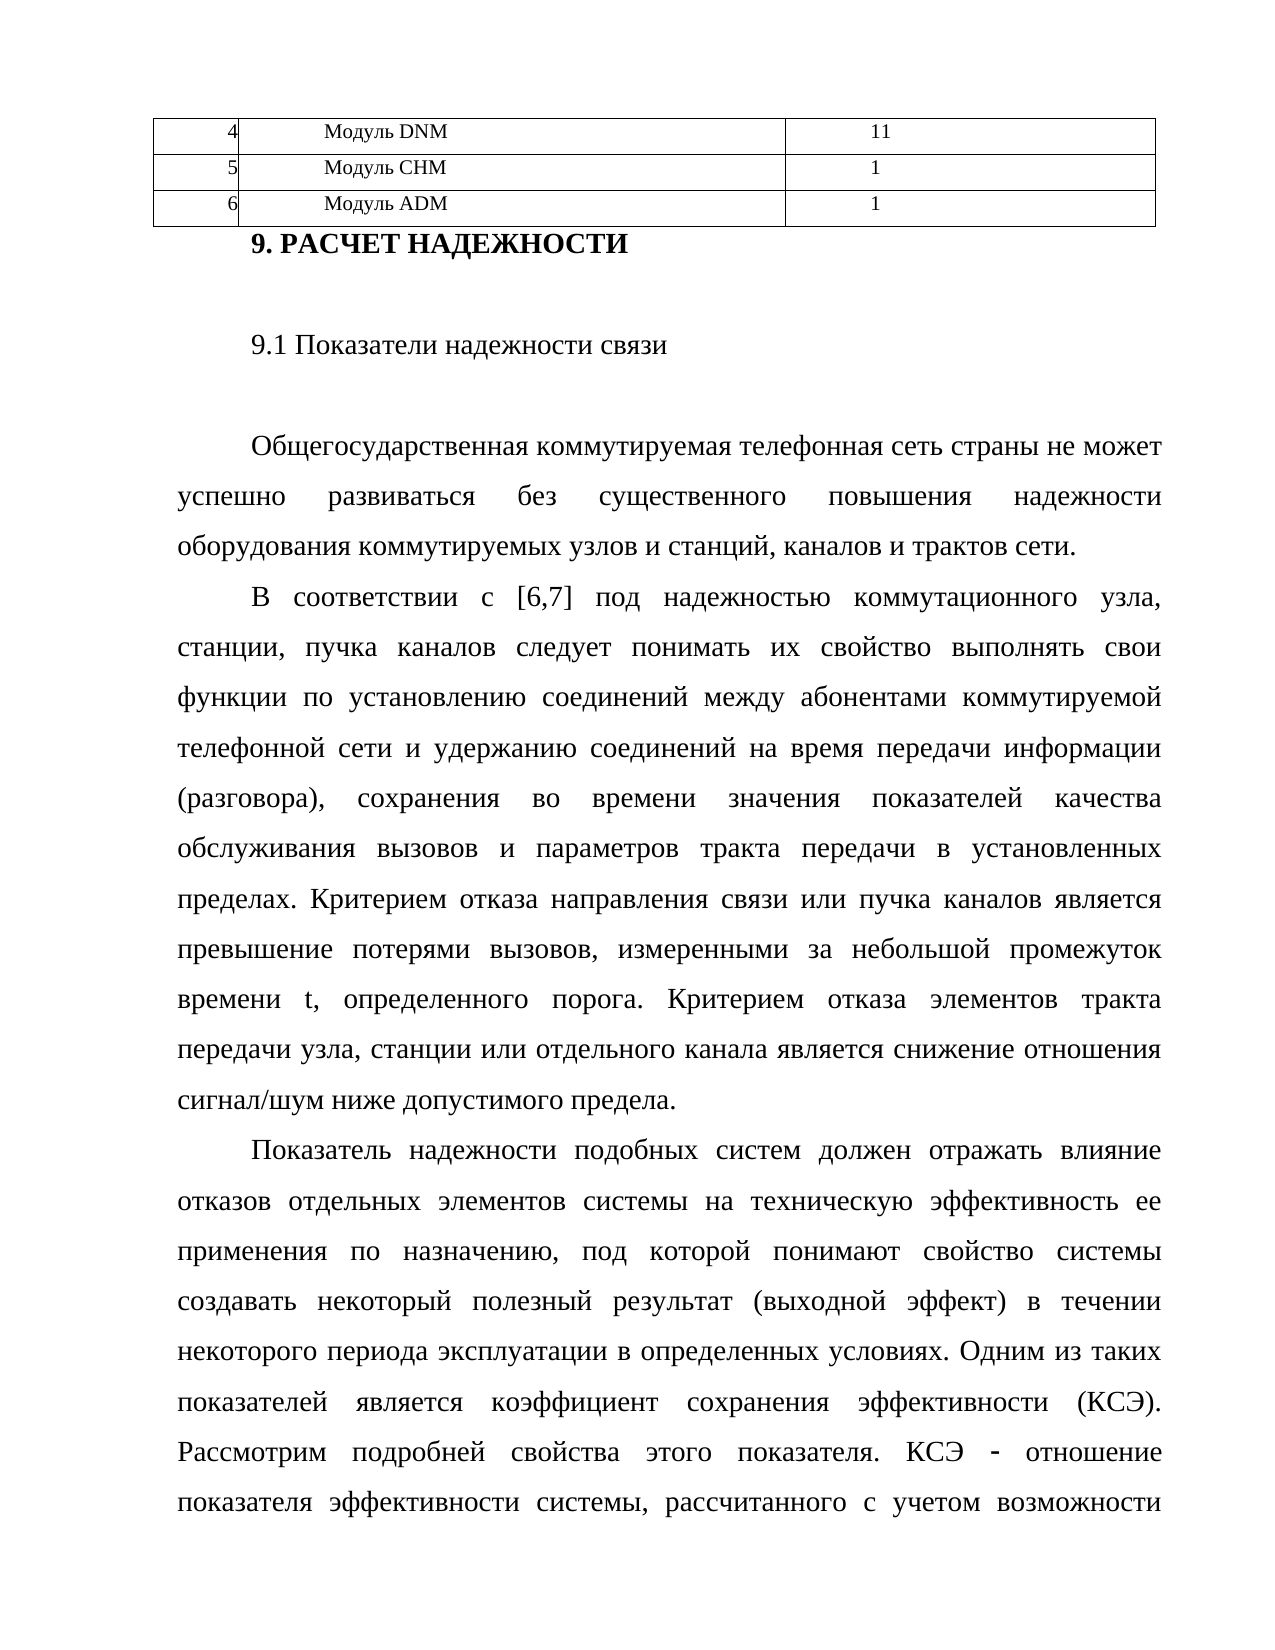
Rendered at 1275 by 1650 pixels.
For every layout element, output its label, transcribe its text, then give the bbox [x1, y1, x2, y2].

text Общегосударственная коммутируемая телефонная сеть страны не может успешно развиваться без существенного повышения надежности оборудования коммутируемых узлов и станций, каналов и трактов сети. [177, 428, 1162, 562]
text 9. РАСЧЕТ НАДЕЖНОСТИ [177, 227, 1162, 260]
table_cell Модуль ADM [239, 191, 785, 226]
table_cell Модуль DNM [239, 119, 785, 154]
text В соответствии с [6,7] под надежностью коммутационного узла, станции, пучка каналов следует понимать их свойство выполнять свои функции по установлению соединений между абонентами коммутируемой телефонной сети и удержанию соединений на время передачи информации (разговора), сохранения во времени значения показателей качества обслуживания вызовов и параметров тракта передачи в установленных пределах. Критерием отказа направления связи или пучка каналов является превышение потерями вызовов, измеренными за небольшой промежуток времени t, определенного порога. Критерием отказа элементов тракта передачи узла, станции или отдельного канала является снижение отношения сигнал/шум ниже допустимого предела. [177, 579, 1162, 1116]
text 9.1 Показатели надежности связи [177, 327, 1162, 361]
table_cell 6 [154, 191, 238, 226]
table_cell 1 [786, 191, 1155, 226]
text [177, 1132, 1162, 1518]
table_cell Модуль CHM [239, 155, 785, 190]
table_cell 1 [786, 155, 1155, 190]
table_cell 4 [154, 119, 238, 154]
table_cell 5 [154, 155, 238, 190]
table_cell 11 [786, 119, 1155, 154]
